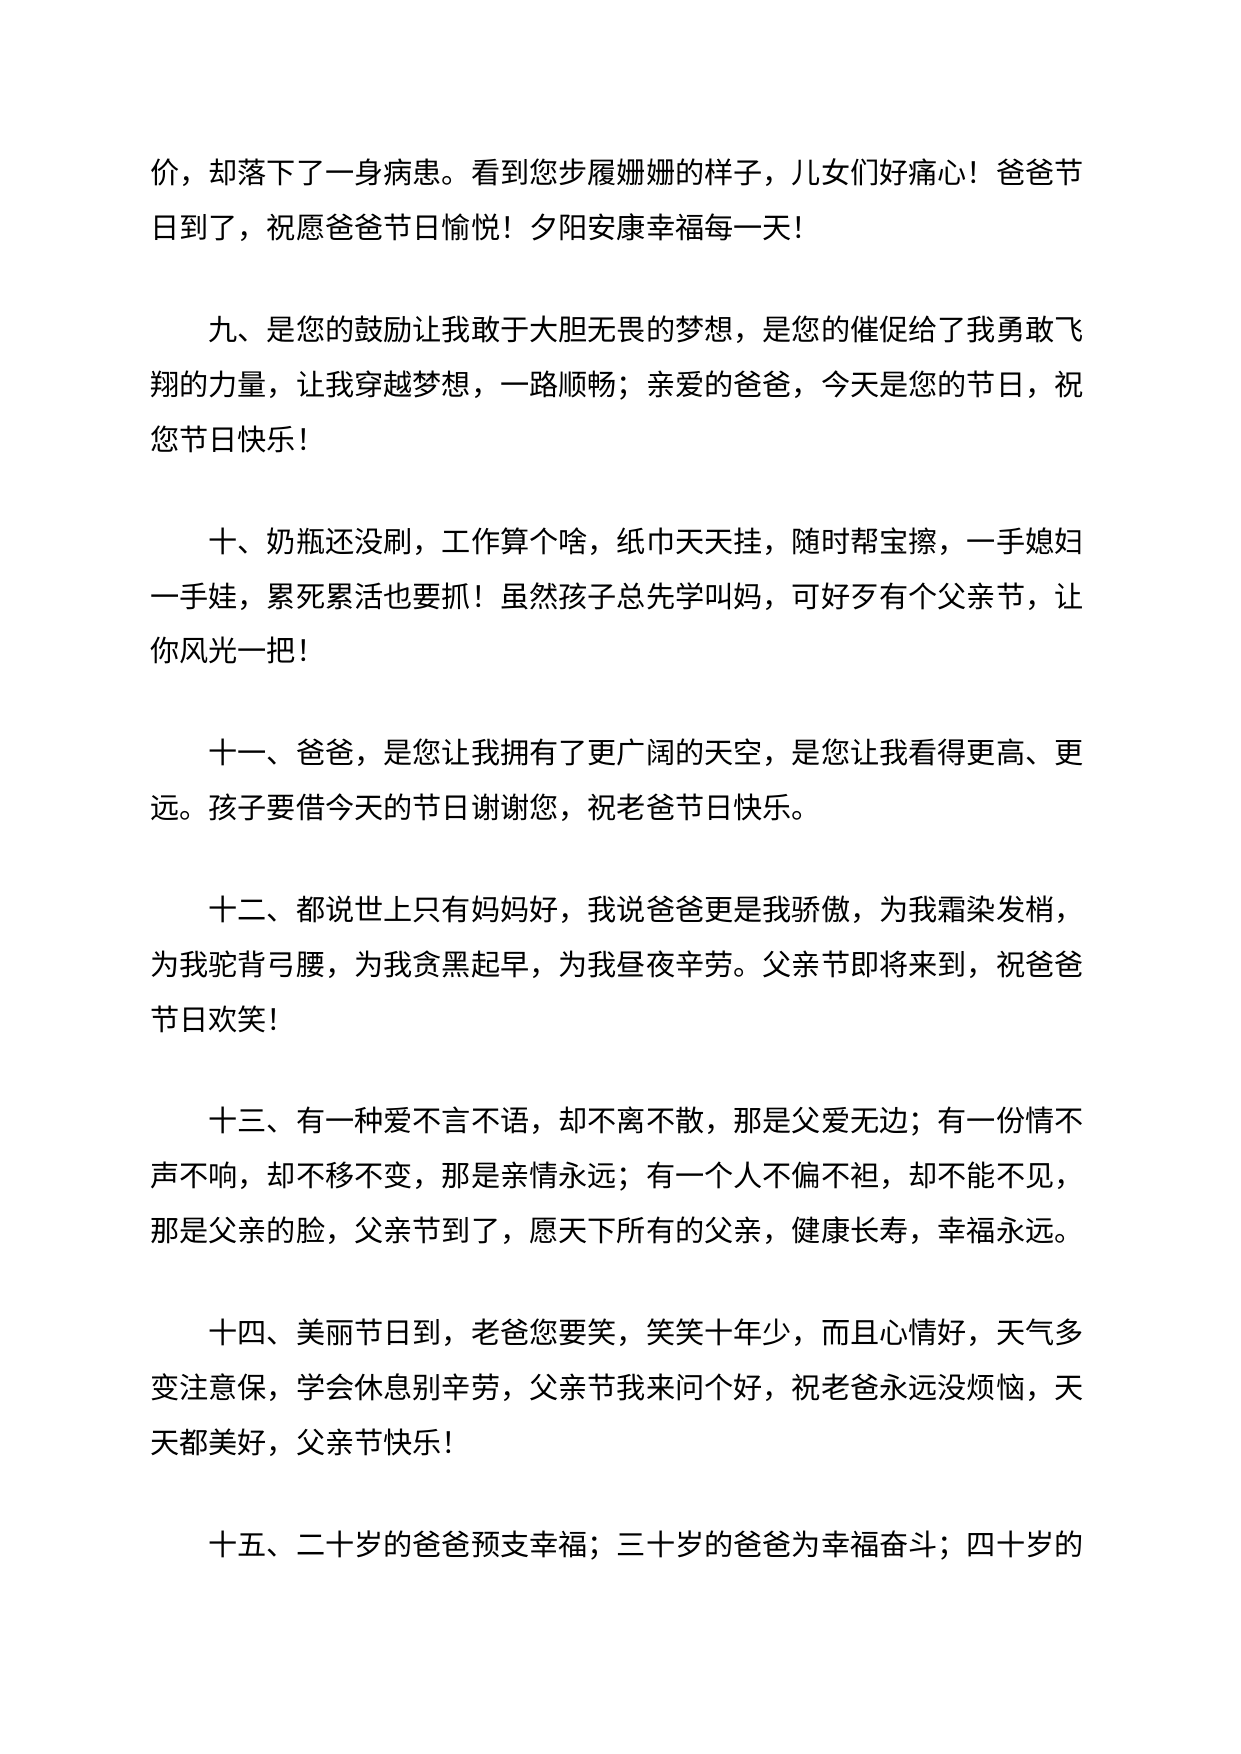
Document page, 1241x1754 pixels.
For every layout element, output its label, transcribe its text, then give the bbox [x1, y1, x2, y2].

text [150, 1521, 1090, 1563]
text 十三、有一种爱不言不语，却不离不散，那是父爱无边；有一份情不声不响，却不移不变，那是亲情永远；有一个人不偏不袒，却不能不见，那是父亲的脸，父亲节到了，愿天下所有的父亲，健康长寿，幸福永远。 [150, 1098, 1090, 1250]
text 十四、美丽节日到，老爸您要笑，笑笑十年少，而且心情好，天气多变注意保，学会休息别辛劳，父亲节我来问个好，祝老爸永远没烦恼，天天都美好，父亲节快乐！ [150, 1309, 1090, 1462]
text 十、奶瓶还没刷，工作算个啥，纸巾天天挂，随时帮宝擦，一手媳妇一手娃，累死累活也要抓！虽然孩子总先学叫妈，可好歹有个父亲节，让你风光一把！ [150, 518, 1090, 670]
text 九、是您的鼓励让我敢于大胆无畏的梦想，是您的催促给了我勇敢飞翔的力量，让我穿越梦想，一路顺畅；亲爱的爸爸，今天是您的节日，祝您节日快乐！ [150, 307, 1090, 459]
text 十二、都说世上只有妈妈好，我说爸爸更是我骄傲，为我霜染发梢，为我驼背弓腰，为我贪黑起早，为我昼夜辛劳。父亲节即将来到，祝爸爸节日欢笑！ [150, 886, 1090, 1038]
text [150, 150, 1090, 247]
text 十一、爸爸，是您让我拥有了更广阔的天空，是您让我看得更高、更远。孩子要借今天的节日谢谢您，祝老爸节日快乐。 [150, 730, 1090, 827]
